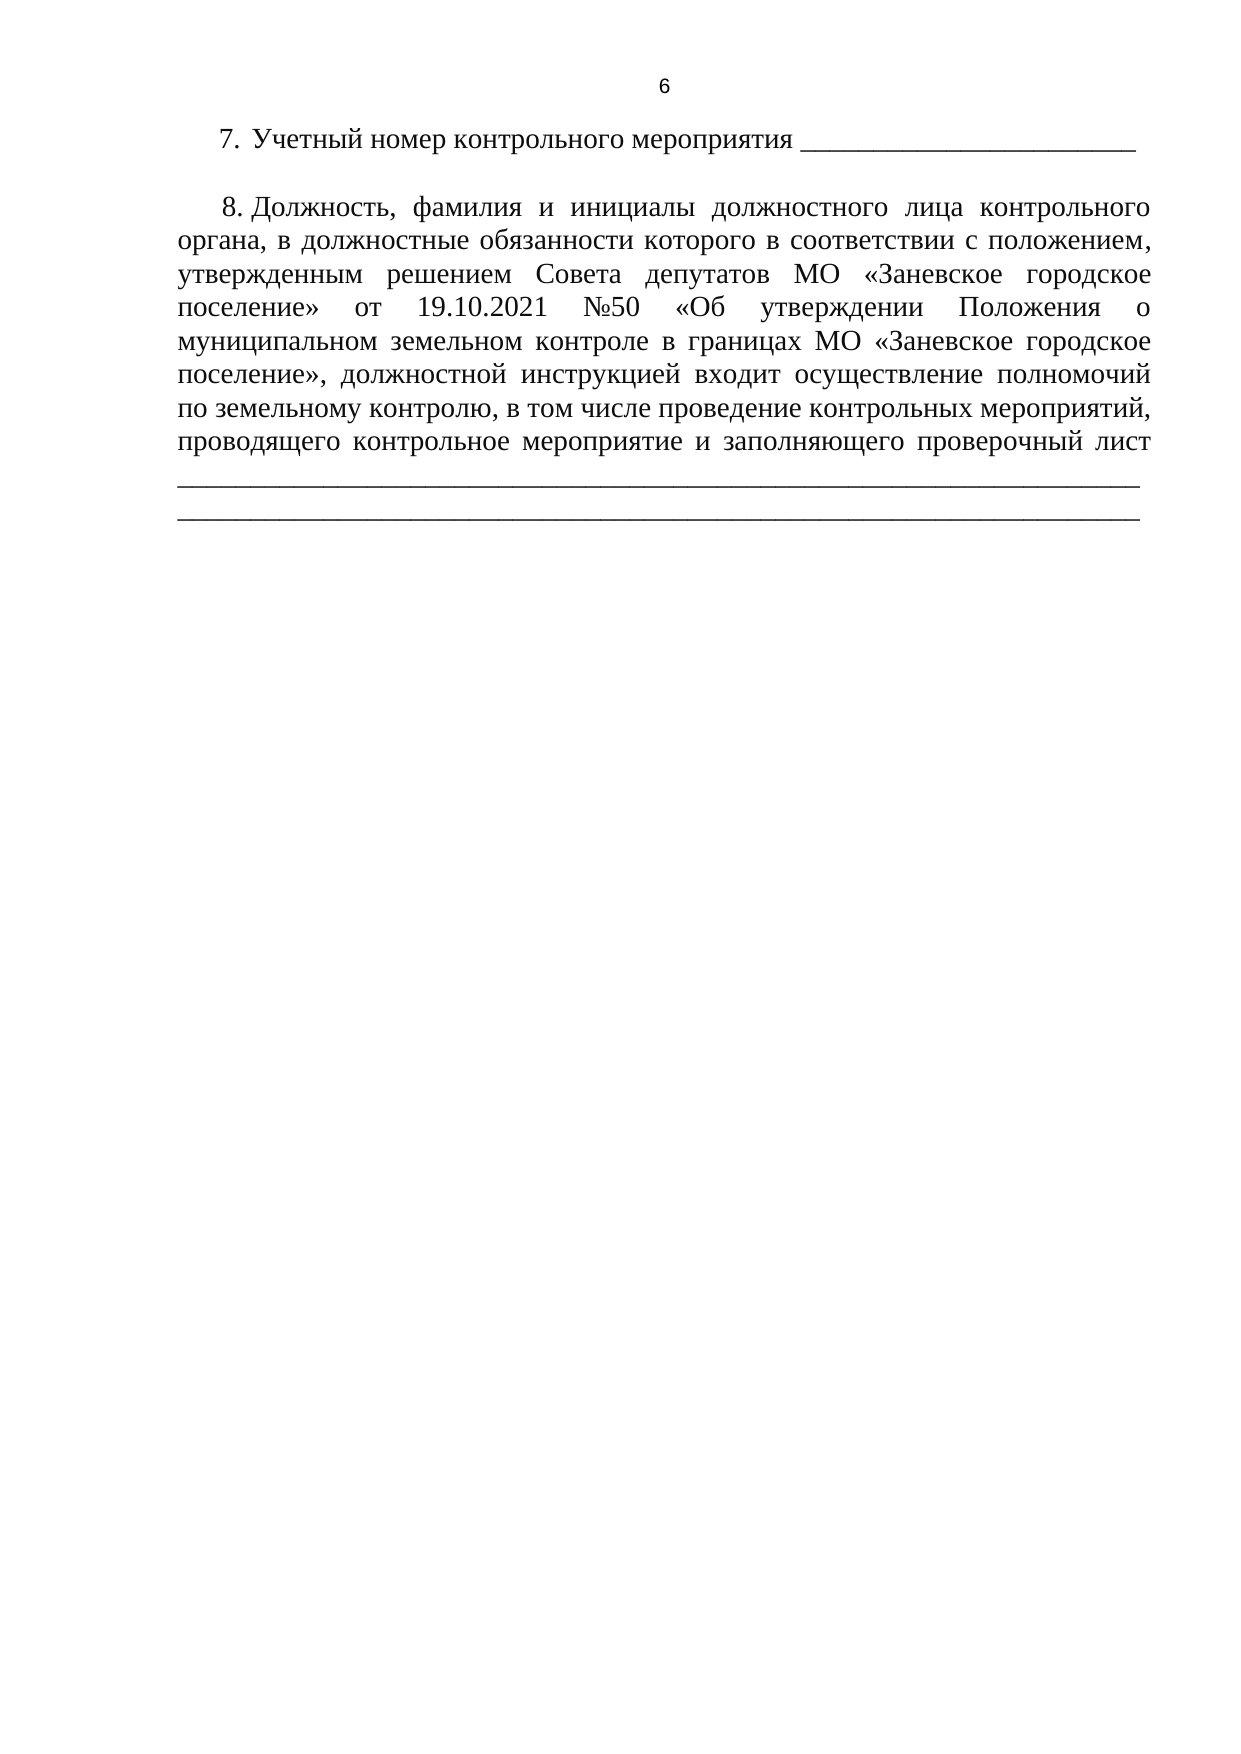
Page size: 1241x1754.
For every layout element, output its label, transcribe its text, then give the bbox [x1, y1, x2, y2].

list Должность, фамилия и инициалы должностного лица контрольного органа, в должностные обязанности которого в соответствии с положением, утвержденным решением Совета депутатов МО «Заневское городское поселение» от 19.10.2021 №50 «Об утверждении Положения о муниципальном земельном контроле в границах МО «Заневское городское поселение», должностной инструкцией входит осуществление полномочий по земельному контролю, в том числе проведение контрольных мероприятий, проводящего контрольное мероприятие и заполняющего проверочный лист ____________________________________________________________________________________________________________________________________ [177, 189, 1152, 524]
list Учетный номер контрольного мероприятия _______________________ [177, 122, 1152, 155]
